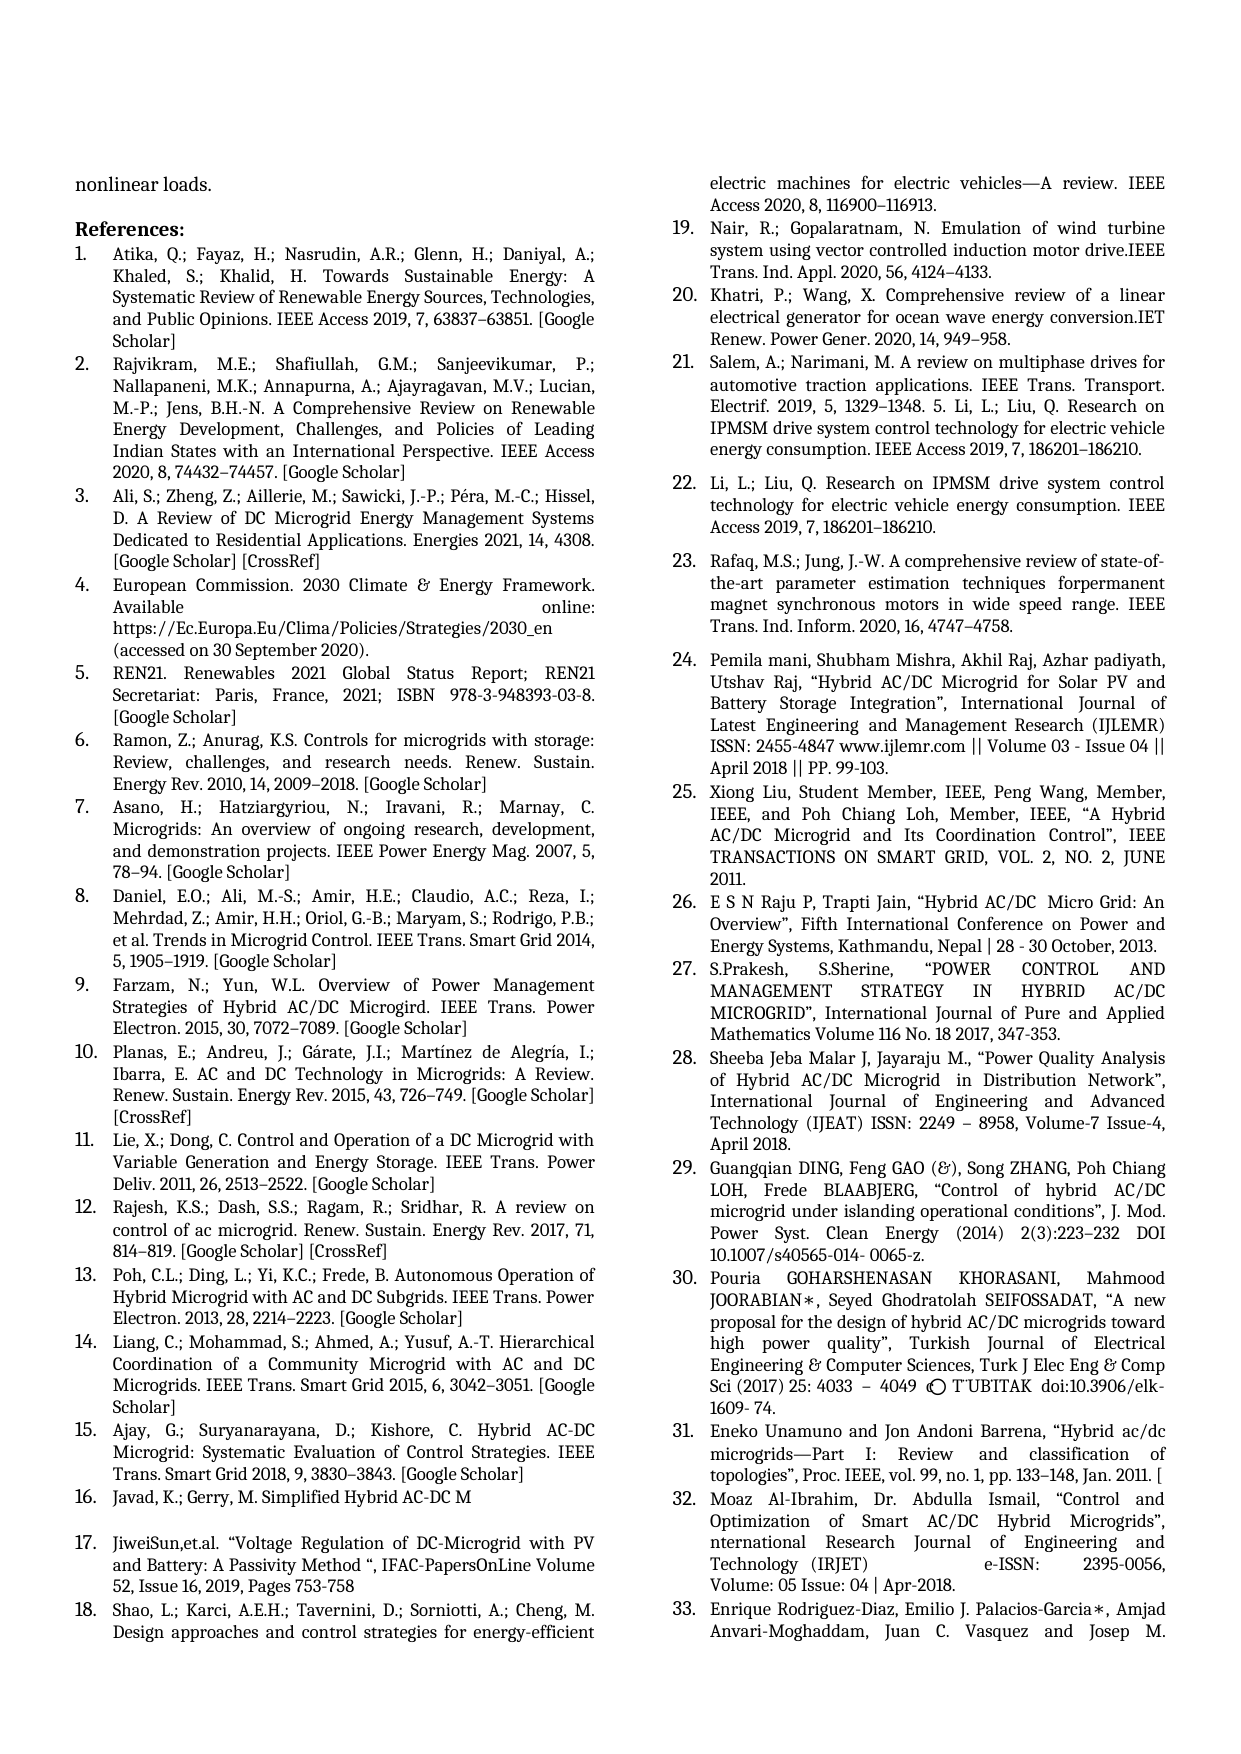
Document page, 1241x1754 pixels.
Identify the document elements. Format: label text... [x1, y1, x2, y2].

list Ajay, G.; Suryanarayana, D.; Kishore, C. Hybrid AC-DC Microgrid: Systematic Evaluation of Control Strategies. IEEE Trans. Smart Grid 2018, 9, 3830–3843. [Google Scholar] [75, 1418, 595, 1485]
list Sheeba Jeba Malar J, Jayaraju M., “Power Quality Analysis of Hybrid AC/DC Microgrid in Distribution Network”, International Journal of Engineering and Advanced Technology (IJEAT) ISSN: 2249 – 8958, Volume-7 Issue-4, April 2018. [672, 1045, 1165, 1156]
list REN21. Renewables 2021 Global Status Report; REN21 Secretariat: Paris, France, 2021; ISBN 978-3-948393-03-8. [Google Scholar] [75, 661, 595, 728]
list Rajesh, K.S.; Dash, S.S.; Ragam, R.; Sridhar, R. A review on control of ac microgrid. Renew. Sustain. Energy Rev. 2017, 71, 814–819. [Google Scholar] [CrossRef] [75, 1195, 595, 1262]
list Li, L.; Liu, Q. Research on IPMSM drive system control technology for electric vehicle energy consumption. IEEE Access 2019, 7, 186201–186210. [672, 471, 1166, 538]
list Javad, K.; Gerry, M. Simplified Hybrid AC-DC M [75, 1485, 595, 1509]
list JiweiSun,et.al. “Voltage Regulation of DC-Microgrid with PV and Battery: A Passivity Method “, IFAC-PapersOnLine Volume 52, Issue 16, 2019, Pages 753-758 [75, 1531, 595, 1598]
list Daniel, E.O.; Ali, M.-S.; Amir, H.E.; Claudio, A.C.; Reza, I.; Mehrdad, Z.; Amir, H.H.; Oriol, G.-B.; Maryam, S.; Rodrigo, P.B.; et al. Trends in Microgrid Control. IEEE Trans. Smart Grid 2014, 5, 1905–1919. [Google Scholar] [75, 884, 595, 972]
list European Commission. 2030 Climate & Energy Framework. Available online: https://Ec.Europa.Eu/Clima/Policies/Strategies/2030_en (accessed on 30 September 2020). [75, 572, 595, 661]
subtitle References: [75, 218, 609, 242]
list Guangqian DING, Feng GAO (&), Song ZHANG, Poh Chiang LOH, Frede BLAABJERG, “Control of hybrid AC/DC microgrid under islanding operational conditions”, J. Mod. Power Syst. Clean Energy (2014) 2(3):223–232 DOI 10.1007/s40565-014- 0065-z. [672, 1156, 1166, 1266]
list Moaz Al-Ibrahim, Dr. Abdulla Ismail, “Control and Optimization of Smart AC/DC Hybrid Microgrids”, nternational Research Journal of Engineering and Technology (IRJET) e-ISSN: 2395-0056, Volume: 05 Issue: 04 | Apr-2018. [672, 1486, 1166, 1596]
list Poh, C.L.; Ding, L.; Yi, K.C.; Frede, B. Autonomous Operation of Hybrid Microgrid with AC and DC Subgrids. IEEE Trans. Power Electron. 2013, 28, 2214–2223. [Google Scholar] [75, 1262, 595, 1329]
list Atika, Q.; Fayaz, H.; Nasrudin, A.R.; Glenn, H.; Daniyal, A.; Khaled, S.; Khalid, H. Towards Sustainable Energy: A Systematic Review of Renewable Energy Sources, Technologies, and Public Opinions. IEEE Access 2019, 7, 63837–63851. [Google Scholar] [75, 242, 595, 352]
list Salem, A.; Narimani, M. A review on multiphase drives for automotive traction applications. IEEE Trans. Transport. Electrif. 2019, 5, 1329–1348. 5. Li, L.; Liu, Q. Research on IPMSM drive system control technology for electric vehicle energy consumption. IEEE Access 2019, 7, 186201–186210. [672, 350, 1166, 460]
list Rajvikram, M.E.; Shafiullah, G.M.; Sanjeevikumar, P.; Nallapaneni, M.K.; Annapurna, A.; Ajayragavan, M.V.; Lucian, M.-P.; Jens, B.H.-N. A Comprehensive Review on Renewable Energy Development, Challenges, and Policies of Leading Indian States with an International Perspective. IEEE Access 2020, 8, 74432–74457. [Google Scholar] [75, 352, 595, 483]
list Shao, L.; Karci, A.E.H.; Tavernini, D.; Sorniotti, A.; Cheng, M. Design approaches and control strategies for energy-efficient electric machines for electric vehicles—A review. IEEE Access 2020, 8, 116900–116913. [75, 1598, 595, 1643]
list Eneko Unamuno and Jon Andoni Barrena, “Hybrid ac/dc microgrids—Part I: Review and classification of topologies”, Proc. IEEE, vol. 99, no. 1, pp. 133–148, Jan. 2011. [ [672, 1419, 1166, 1486]
list Asano, H.; Hatziargyriou, N.; Iravani, R.; Marnay, C. Microgrids: An overview of ongoing research, development, and demonstration projects. IEEE Power Energy Mag. 2007, 5, 78–94. [Google Scholar] [75, 795, 595, 884]
list Nair, R.; Gopalaratnam, N. Emulation of wind turbine system using vector controlled induction motor drive.IEEE Trans. Ind. Appl. 2020, 56, 4124–4133. [672, 216, 1166, 283]
list Liang, C.; Mohammad, S.; Ahmed, A.; Yusuf, A.-T. Hierarchical Coordination of a Community Microgrid with AC and DC Microgrids. IEEE Trans. Smart Grid 2015, 6, 3042–3051. [Google Scholar] [75, 1329, 595, 1418]
list Khatri, P.; Wang, X. Comprehensive review of a linear electrical generator for ocean wave energy conversion.IET Renew. Power Gener. 2020, 14, 949–958. [672, 283, 1166, 350]
list Farzam, N.; Yun, W.L. Overview of Power Management Strategies of Hybrid AC/DC Microgird. IEEE Trans. Power Electron. 2015, 30, 7072–7089. [Google Scholar] [75, 972, 595, 1039]
list S.Prakesh, S.Sherine, “POWER CONTROL AND MANAGEMENT STRATEGY IN HYBRID AC/DC MICROGRID”, International Journal of Pure and Applied Mathematics Volume 116 No. 18 2017, 347-353. [672, 957, 1165, 1045]
list Ramon, Z.; Anurag, K.S. Controls for microgrids with storage: Review, challenges, and research needs. Renew. Sustain. Energy Rev. 2010, 14, 2009–2018. [Google Scholar] [75, 728, 595, 795]
list E S N Raju P, Trapti Jain, “Hybrid AC/DC Micro Grid: An Overview”, Fifth International Conference on Power and Energy Systems, Kathmandu, Nepal | 28 - 30 October, 2013. [672, 889, 1166, 957]
list Planas, E.; Andreu, J.; Gárate, J.I.; Martínez de Alegría, I.; Ibarra, E. AC and DC Technology in Microgrids: A Review. Renew. Sustain. Energy Rev. 2015, 43, 726–749. [Google Scholar] [CrossRef] [75, 1039, 595, 1128]
list Lie, X.; Dong, C. Control and Operation of a DC Microgrid with Variable Generation and Energy Storage. IEEE Trans. Power Deliv. 2011, 26, 2513–2522. [Google Scholar] [75, 1128, 595, 1195]
list Ali, S.; Zheng, Z.; Aillerie, M.; Sawicki, J.-P.; Péra, M.-C.; Hissel, D. A Review of DC Microgrid Energy Management Systems Dedicated to Residential Applications. Energies 2021, 14, 4308. [Google Scholar] [CrossRef] [75, 483, 595, 572]
list Rafaq, M.S.; Jung, J.-W. A comprehensive review of state-of-the-art parameter estimation techniques forpermanent magnet synchronous motors in wide speed range. IEEE Trans. Ind. Inform. 2020, 16, 4747–4758. [672, 548, 1166, 637]
list Pemila mani, Shubham Mishra, Akhil Raj, Azhar padiyath, Utshav Raj, “Hybrid AC/DC Microgrid for Solar PV and Battery Storage Integration”, International Journal of Latest Engineering and Management Research (IJLEMR) ISSN: 2455-4847 www.ijlemr.com || Volume 03 - Issue 04 || April 2018 || PP. 99-103. [672, 647, 1166, 779]
list Pouria GOHARSHENASAN KHORASANI, Mahmood JOORABIAN∗, Seyed Ghodratolah SEIFOSSADAT, “A new proposal for the design of hybrid AC/DC microgrids toward high power quality”, Turkish Journal of Electrical Engineering & Computer Sciences, Turk J Elec Eng & Comp Sci (2017) 25: 4033 – 4049 c ⃝ T¨UB˙ITAK doi:10.3906/elk-1609- 74. [672, 1266, 1166, 1419]
list Shao, L.; Karci, A.E.H.; Tavernini, D.; Sorniotti, A.; Cheng, M. Design approaches and control strategies for energy-efficient electric machines for electric vehicles—A review. IEEE Access 2020, 8, 116900–116913. [672, 173, 1166, 216]
list Xiong Liu, Student Member, IEEE, Peng Wang, Member, IEEE, and Poh Chiang Loh, Member, IEEE, “A Hybrid AC/DC Microgrid and Its Coordination Control”, IEEE TRANSACTIONS ON SMART GRID, VOL. 2, NO. 2, JUNE 2011. [672, 779, 1166, 889]
